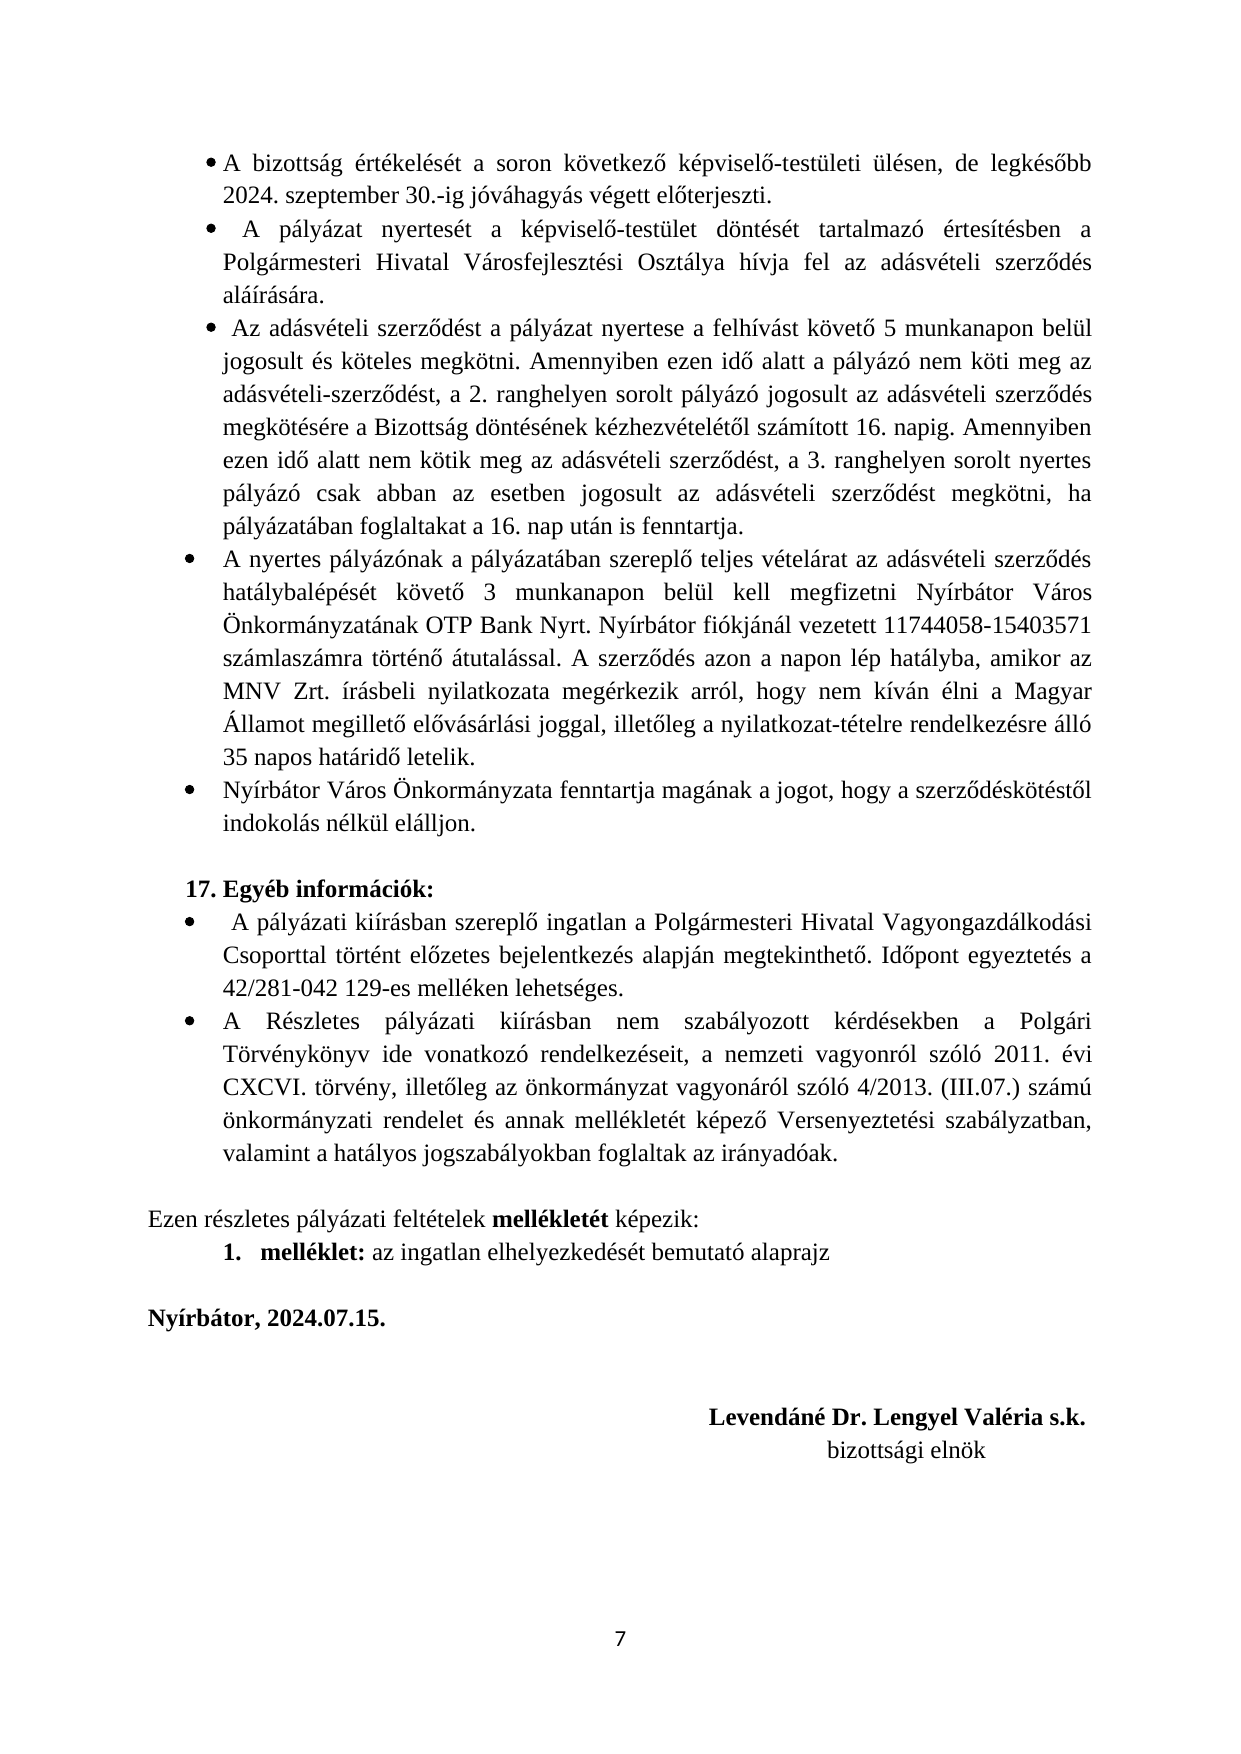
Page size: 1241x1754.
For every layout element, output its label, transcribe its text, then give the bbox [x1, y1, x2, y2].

list Az adásvételi szerződést a pályázat nyertese a felhívást követő 5 munkanapon belül jogosult és köteles megkötni. Amennyiben ezen idő alatt a pályázó nem köti meg az adásvételi-szerződést, a 2. ranghelyen sorolt pályázó jogosult az adásvételi szerződés megkötésére a Bizottság döntésének kézhezvételétől számított 16. napig. Amennyiben ezen idő alatt nem kötik meg az adásvételi szerződést, a 3. ranghelyen sorolt nyertes pályázó csak abban az esetben jogosult az adásvételi szerződést megkötni, ha pályázatában foglaltakat a 16. nap után is fenntartja. [207, 313, 1093, 539]
text bizottsági elnök [827, 1435, 1093, 1464]
list Nyírbátor, 2024.07.15. [148, 1303, 1093, 1332]
text Levendáné Dr. Lengyel Valéria s.k. [709, 1402, 1093, 1431]
list melléklet: az ingatlan elhelyezkedését bemutató alaprajz [223, 1237, 1093, 1266]
list Nyírbátor Város Önkormányzata fenntartja magának a jogot, hogy a szerződéskötéstől indokolás nélkül elálljon. [185, 775, 1093, 837]
list Egyéb információk: [185, 874, 1093, 903]
list A bizottság értékelését a soron következő képviselő-testületi ülésen, de legkésőbb 2024. szeptember 30.-ig jóváhagyás végett előterjeszti. [207, 148, 1093, 209]
list A nyertes pályázónak a pályázatában szereplő teljes vételárat az adásvételi szerződés hatálybalépését követő 3 munkanapon belül kell megfizetni Nyírbátor Város Önkormányzatának OTP Bank Nyrt. Nyírbátor fiókjánál vezetett 11744058-15403571 számlaszámra történő átutalással. A szerződés azon a napon lép hatályba, amikor az MNV Zrt. írásbeli nyilatkozata megérkezik arról, hogy nem kíván élni a Magyar Államot megillető elővásárlási joggal, illetőleg a nyilatkozat-tételre rendelkezésre álló 35 napos határidő letelik. [185, 544, 1093, 771]
list A pályázati kiírásban szereplő ingatlan a Polgármesteri Hivatal Vagyongazdálkodási Csoporttal történt előzetes bejelentkezés alapján megtekinthető. Időpont egyeztetés a 42/281-042 129-es melléken lehetséges. [185, 907, 1093, 1002]
list A pályázat nyertesét a képviselő-testület döntését tartalmazó értesítésben a Polgármesteri Hivatal Városfejlesztési Osztálya hívja fel az adásvételi szerződés aláírására. [207, 214, 1093, 308]
list A Részletes pályázati kiírásban nem szabályozott kérdésekben a Polgári Törvénykönyv ide vonatkozó rendelkezéseit, a nemzeti vagyonról szóló 2011. évi CXCVI. törvény, illetőleg az önkormányzat vagyonáról szóló 4/2013. (III.07.) számú önkormányzati rendelet és annak mellékletét képező Versenyeztetési szabályzatban, valamint a hatályos jogszabályokban foglaltak az irányadóak. [185, 1006, 1093, 1167]
list Ezen részletes pályázati feltételek mellékletét képezik: [148, 1204, 1093, 1233]
